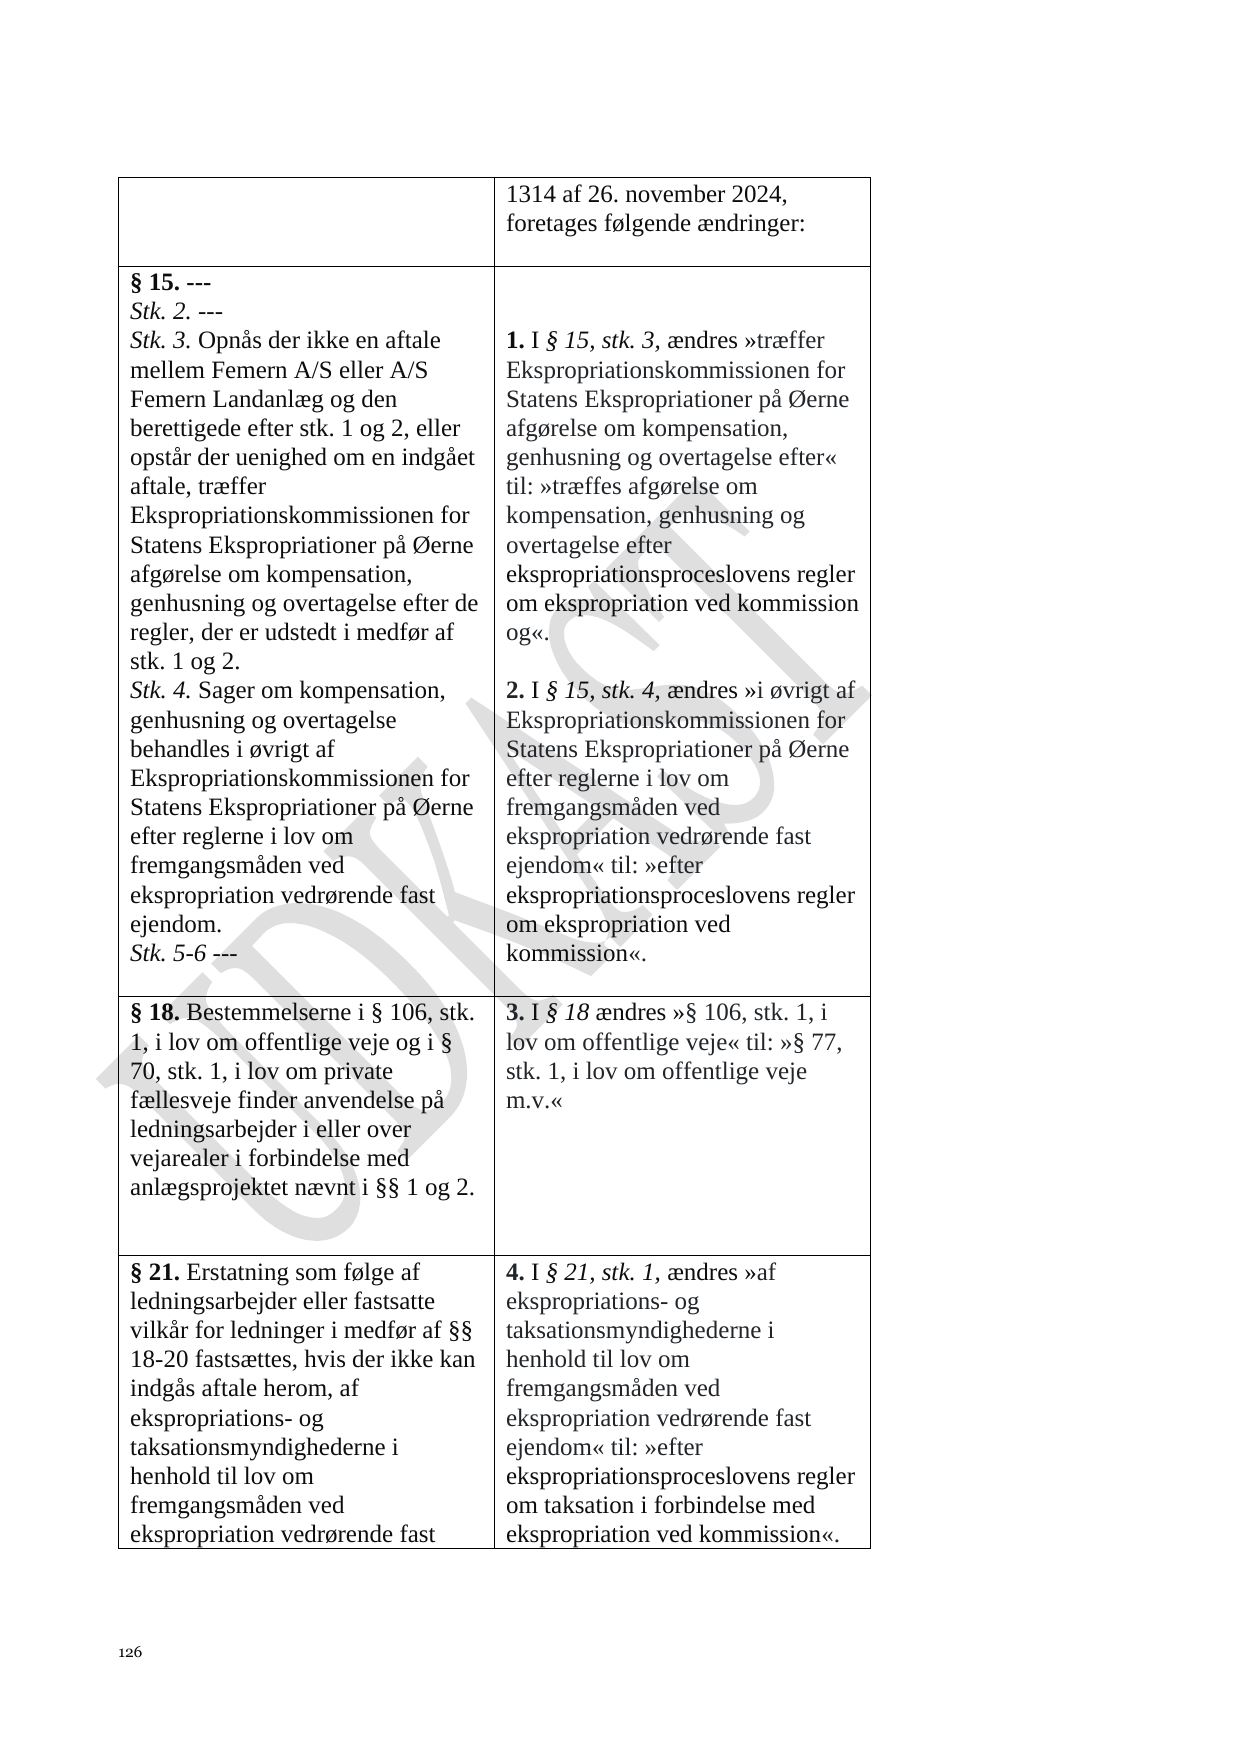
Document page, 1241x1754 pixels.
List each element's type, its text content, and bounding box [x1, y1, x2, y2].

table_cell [119, 1256, 494, 1548]
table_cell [495, 178, 870, 266]
table_cell 3. I § 18 ændres »§ 106, stk. 1, i lov om offentlige veje« til: »§ 77, stk. 1, i lov om offentlige veje m.v.« [495, 997, 870, 1255]
table_cell [119, 178, 494, 266]
table_cell § 15. --- Stk. 2. --- Stk. 3. Opnås der ikke en aftale mellem Femern A/S eller A/S Femern Landanlæg og den berettigede efter stk. 1 og 2, eller opstår der uenighed om en indgået aftale, træffer Ekspropriationskommissionen for Statens Ekspropriationer på Øerne afgørelse om kompensation, genhusning og overtagelse efter de regler, der er udstedt i medfør af stk. 1 og 2. Stk. 4. Sager om kompensation, genhusning og overtagelse behandles i øvrigt af Ekspropriationskommissionen for Statens Ekspropriationer på Øerne efter reglerne i lov om fremgangsmåden ved ekspropriation vedrørende fast ejendom. Stk. 5-6 --- [119, 267, 494, 996]
table_cell 1. I § 15, stk. 3, ændres »træffer Ekspropriationskommissionen for Statens Ekspropriationer på Øerne afgørelse om kompensation, genhusning og overtagelse efter« til: »træffes afgørelse om kompensation, genhusning og overtagelse efter ekspropriationsproceslovens regler om ekspropriation ved kommission og«. 2. I § 15, stk. 4, ændres »i øvrigt af Ekspropriationskommissionen for Statens Ekspropriationer på Øerne efter reglerne i lov om fremgangsmåden ved ekspropriation vedrørende fast ejendom« til: »efter ekspropriationsproceslovens regler om ekspropriation ved kommission«. [495, 267, 870, 996]
table_cell § 18. Bestemmelserne i § 106, stk. 1, i lov om offentlige veje og i § 70, stk. 1, i lov om private fællesveje finder anvendelse på ledningsarbejder i eller over vejarealer i forbindelse med anlægsprojektet nævnt i §§ 1 og 2. [119, 997, 494, 1255]
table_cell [495, 1256, 870, 1548]
